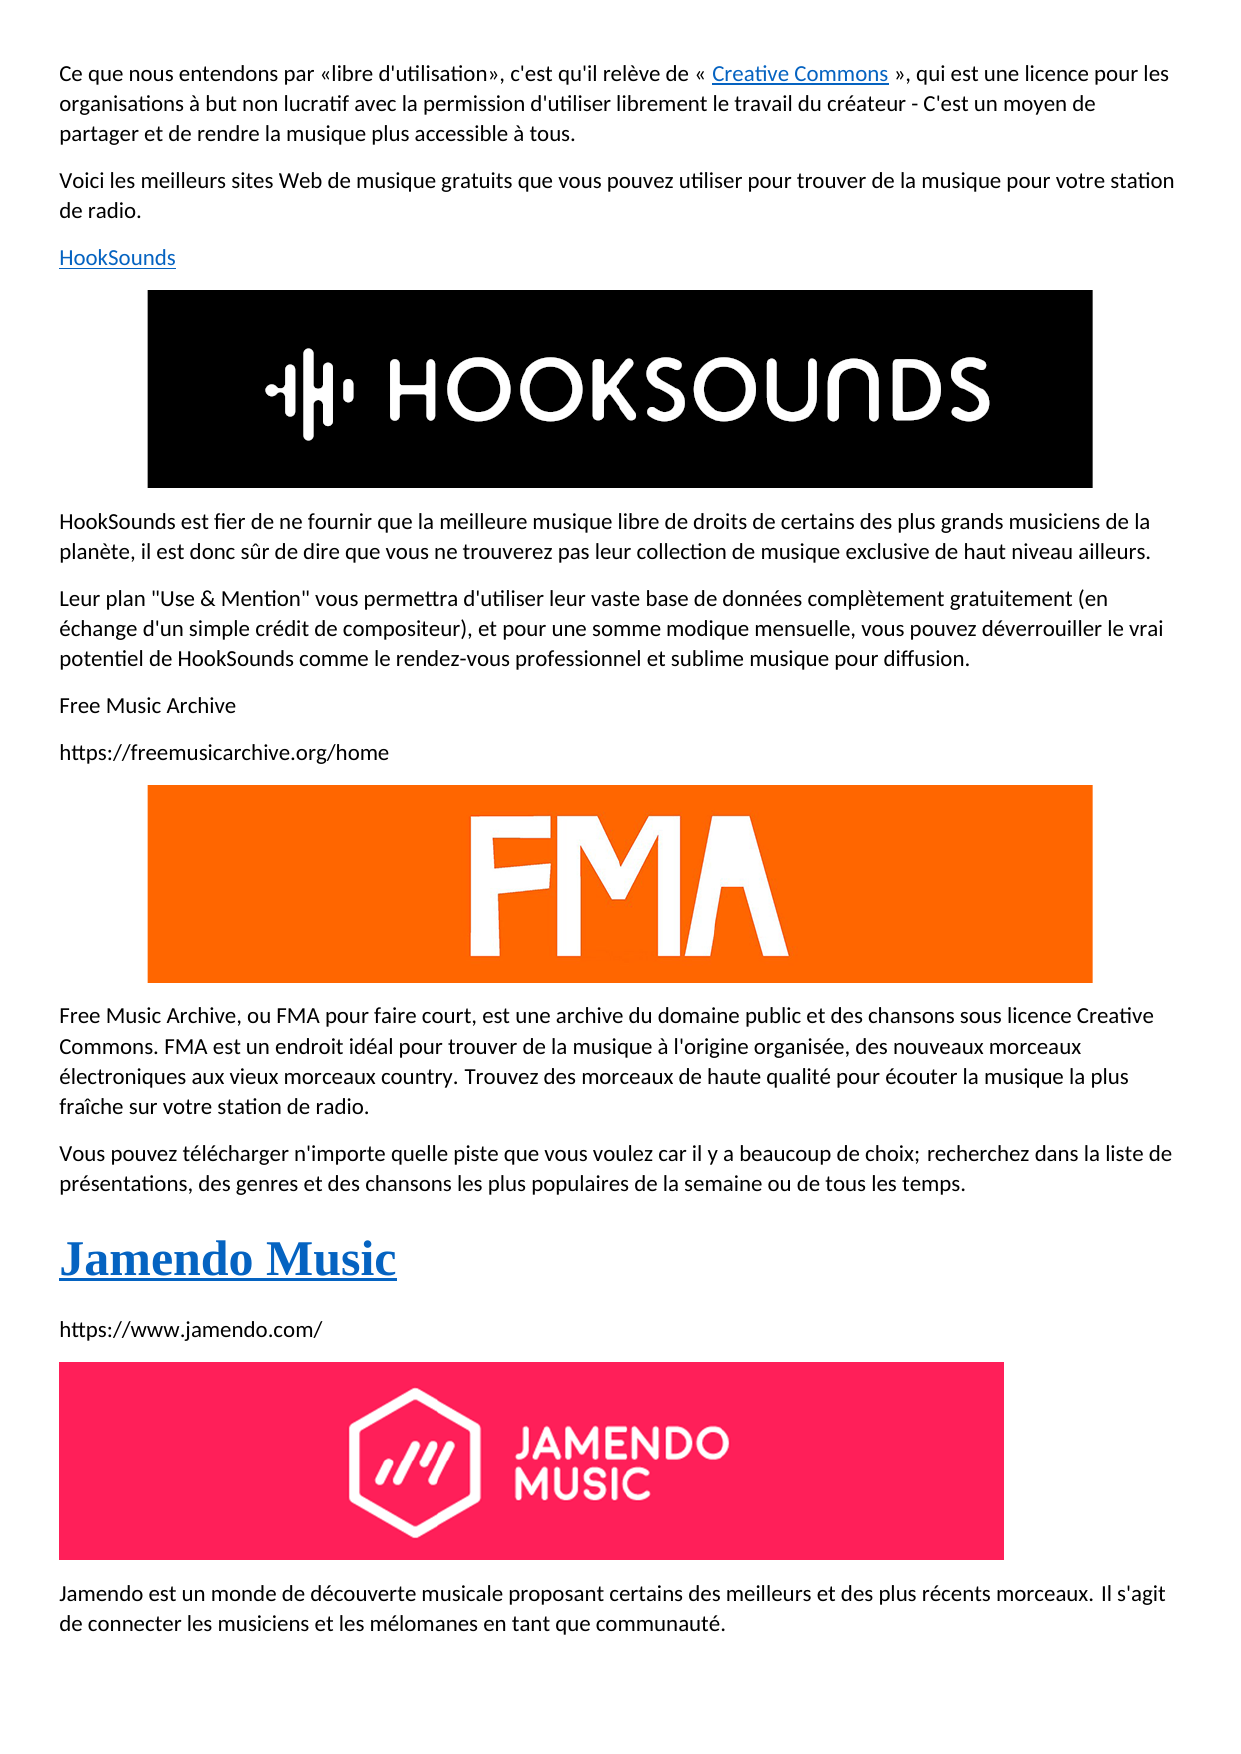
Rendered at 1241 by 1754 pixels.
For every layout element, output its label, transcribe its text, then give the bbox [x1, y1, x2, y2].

picture [147, 785, 1093, 983]
text Vous pouvez télécharger n'importe quelle piste que vous voulez car il y a beaucoup de choix; recherchez dans la liste de présentations, des genres et des chansons les plus populaires de la semaine ou de tous les temps. [59, 1139, 1181, 1197]
text https://www.jamendo.com/ [59, 1315, 1181, 1343]
picture [147, 290, 1093, 488]
subtitle Jamendo Music [59, 1229, 1181, 1286]
text https://freemusicarchive.org/home [59, 738, 1181, 766]
text Jamendo est un monde de découverte musicale proposant certains des meilleurs et des plus récents morceaux. Il s'agit de connecter les musiciens et les mélomanes en tant que communauté. [59, 1579, 1181, 1637]
picture [59, 1362, 1004, 1560]
text Leur plan "Use & Mention" vous permettra d'utiliser leur vaste base de données complètement gratuitement (en échange d'un simple crédit de compositeur), et pour une somme modique mensuelle, vous pouvez déverrouiller le vrai potentiel de HookSounds comme le rendez-vous professionnel et sublime musique pour diffusion. [59, 584, 1181, 672]
text HookSounds est fier de ne fournir que la meilleure musique libre de droits de certains des plus grands musiciens de la planète, il est donc sûr de dire que vous ne trouverez pas leur collection de musique exclusive de haut niveau ailleurs. [59, 507, 1181, 565]
text Ce que nous entendons par «libre d'utilisation», c'est qu'il relève de « Creative Commons », qui est une licence pour les organisations à but non lucratif avec la permission d'utiliser librement le travail du créateur - C'est un moyen de partager et de rendre la musique plus accessible à tous. [59, 59, 1181, 147]
text Free Music Archive [59, 691, 1181, 719]
text Free Music Archive, ou FMA pour faire court, est une archive du domaine public et des chansons sous licence Creative Commons. FMA est un endroit idéal pour trouver de la musique à l'origine organisée, des nouveaux morceaux électroniques aux vieux morceaux country. Trouvez des morceaux de haute qualité pour écouter la musique la plus fraîche sur votre station de radio. [59, 1002, 1181, 1120]
text Voici les meilleurs sites Web de musique gratuits que vous pouvez utiliser pour trouver de la musique pour votre station de radio. [59, 166, 1181, 224]
text HookSounds [59, 243, 1181, 271]
